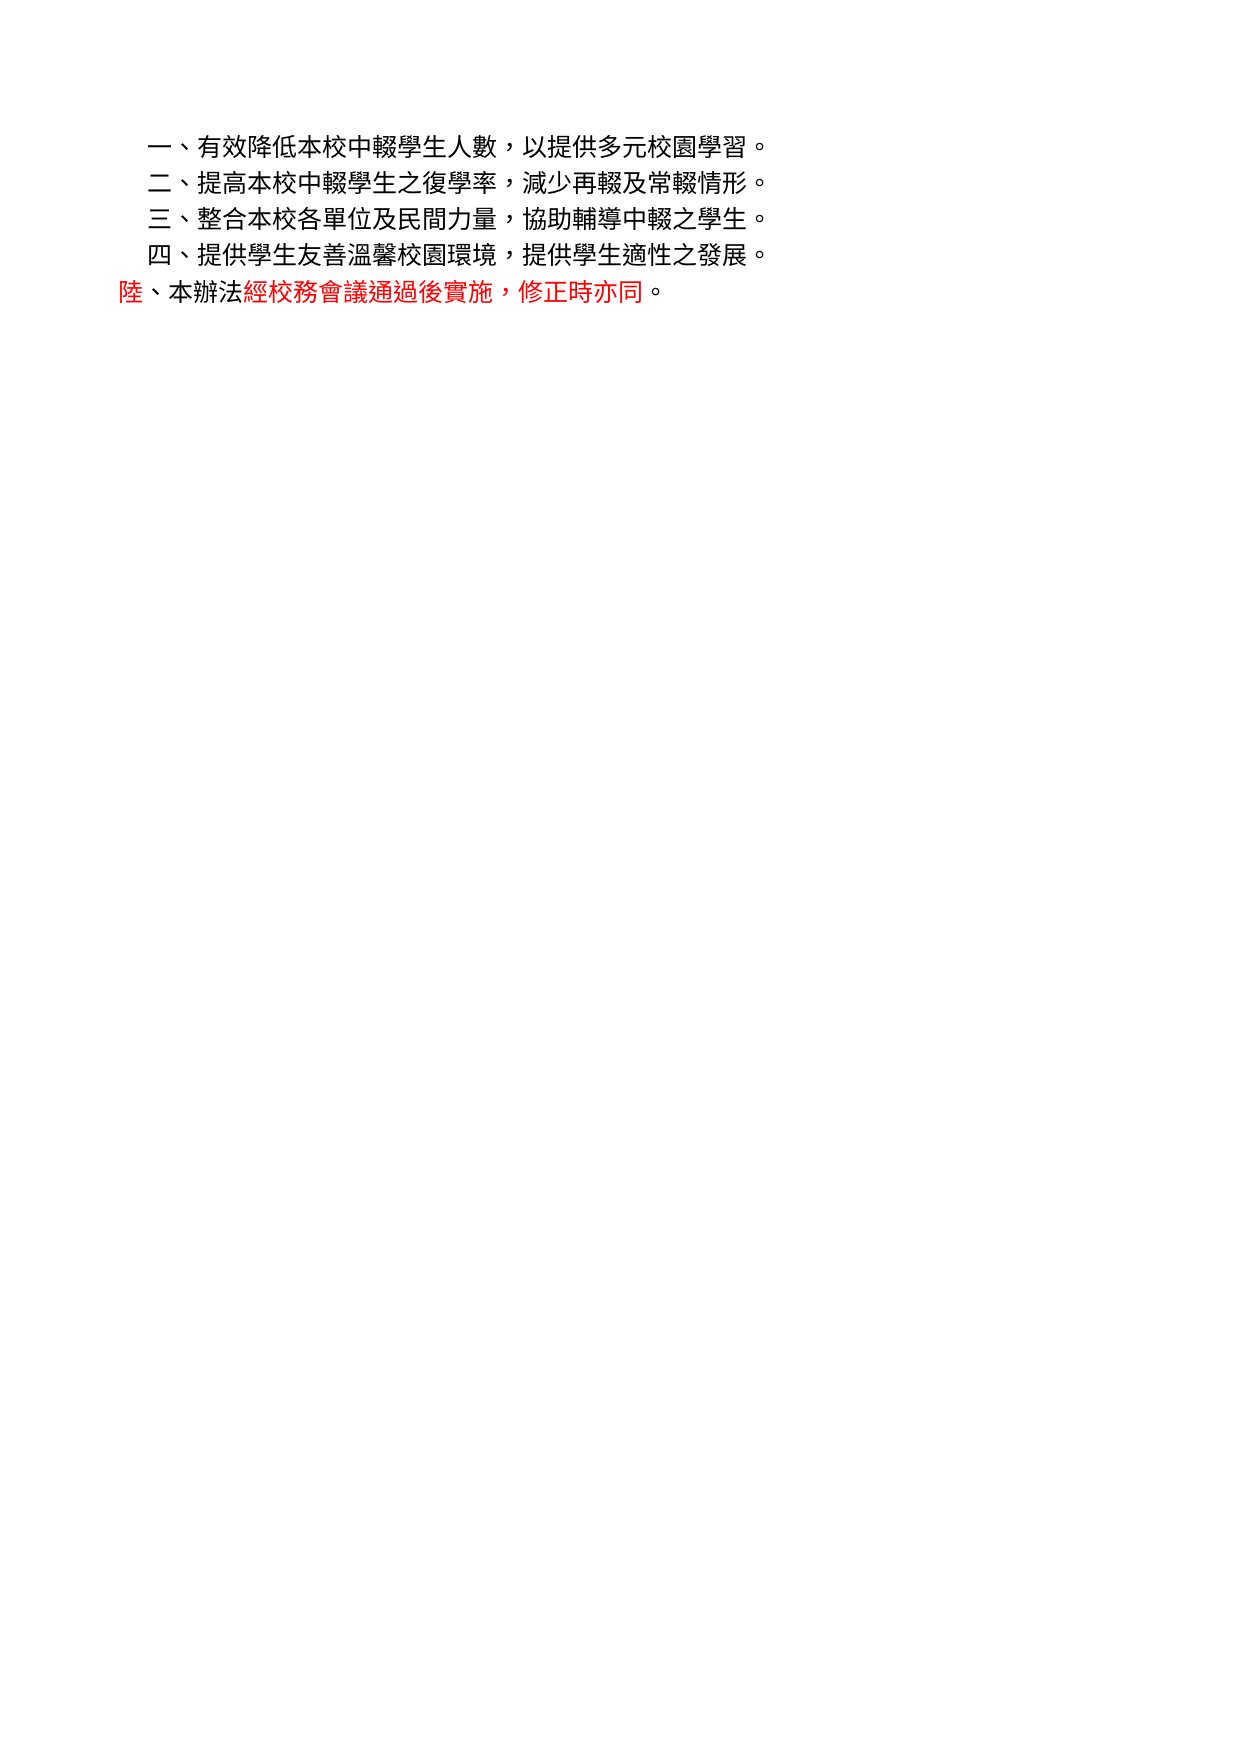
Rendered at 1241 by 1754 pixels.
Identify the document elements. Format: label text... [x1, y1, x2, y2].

text 四、提供學生友善溫馨校園環境，提供學生適性之發展。 [118, 236, 1122, 272]
text 二、提高本校中輟學生之復學率，減少再輟及常輟情形。 [118, 163, 1122, 199]
text 陸、本辦法經校務會議通過後實施，修正時亦同。 [118, 272, 1122, 308]
text 一、有效降低本校中輟學生人數，以提供多元校園學習。 [118, 127, 1122, 163]
text 三、整合本校各單位及民間力量，協助輔導中輟之學生。 [118, 199, 1122, 236]
